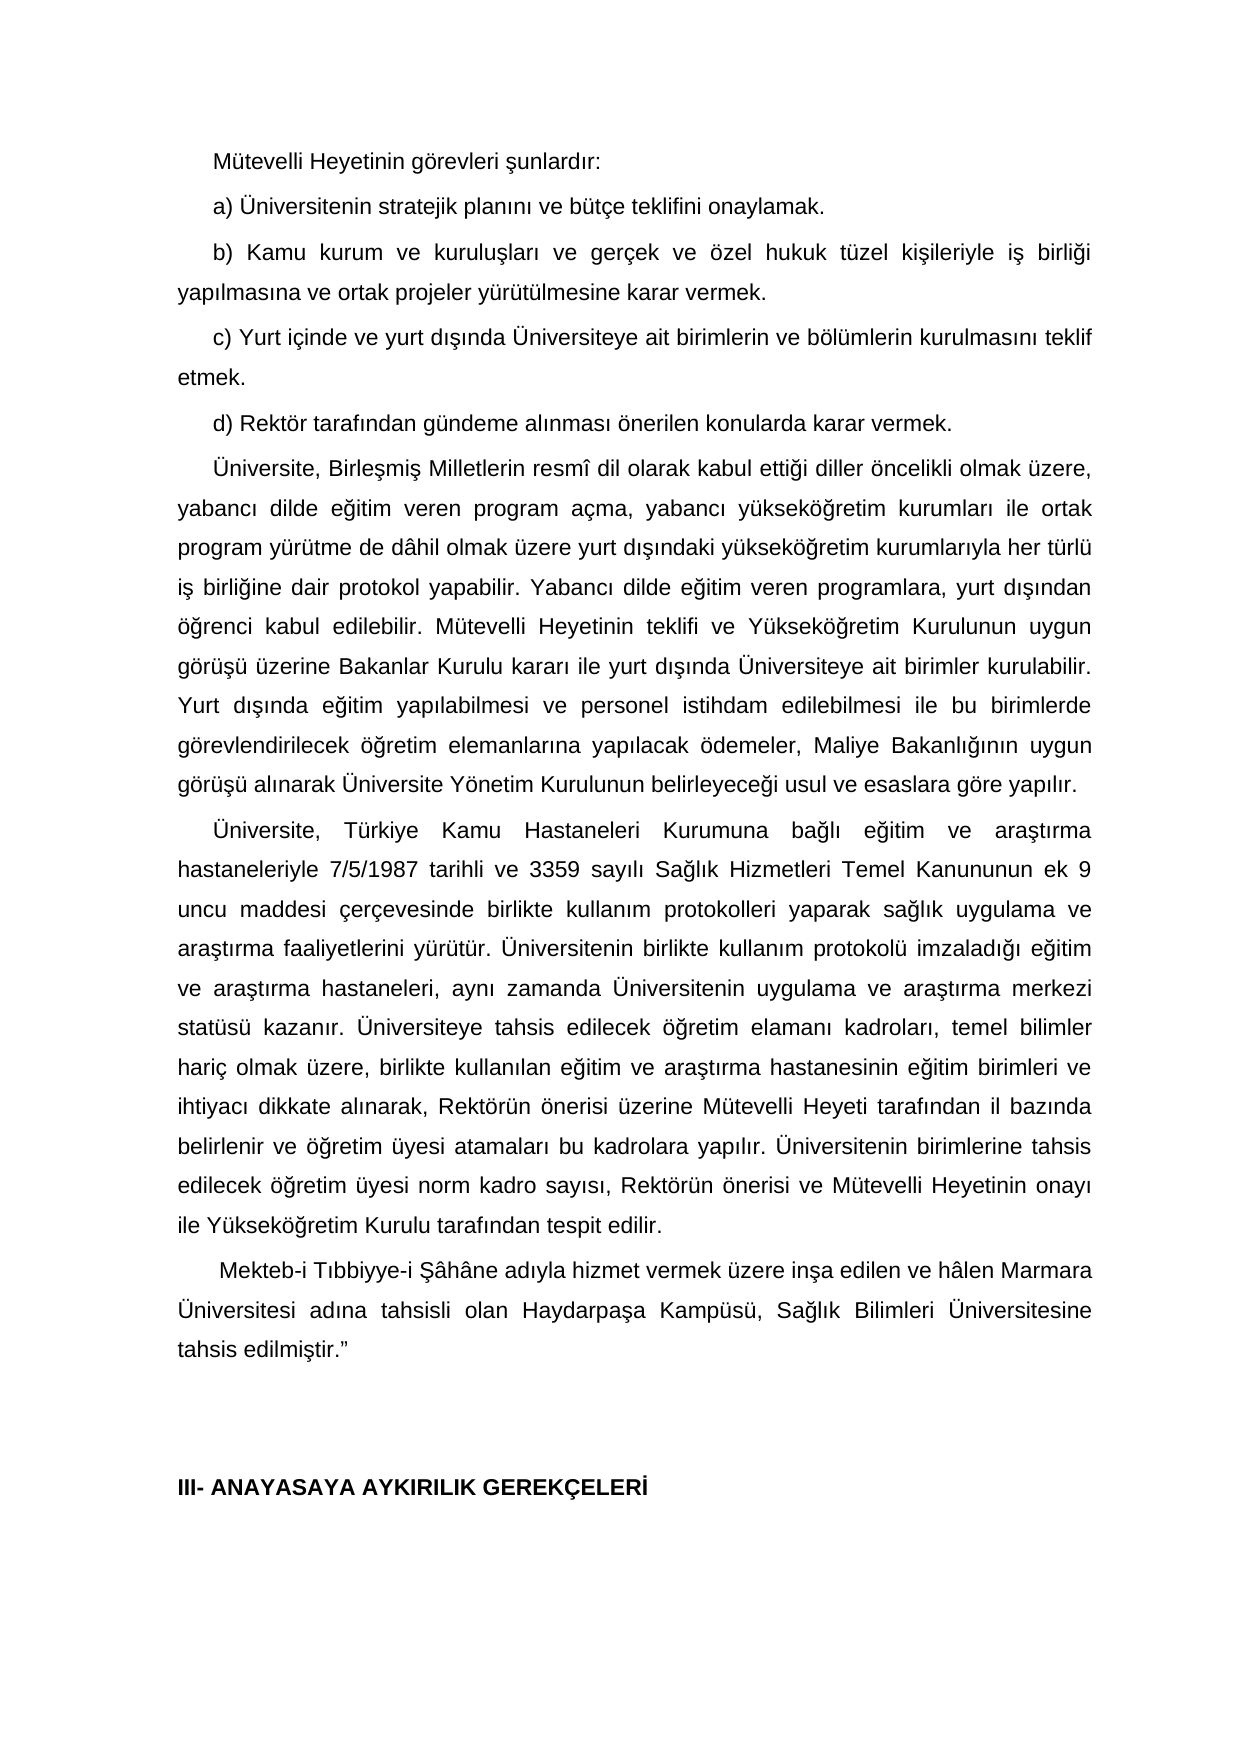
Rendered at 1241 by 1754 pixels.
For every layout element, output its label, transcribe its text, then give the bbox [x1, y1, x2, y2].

text Üniversite, Türkiye Kamu Hastaneleri Kurumuna bağlı eğitim ve araştırma hastaneleriyle 7/5/1987 tarihli ve 3359 sayılı Sağlık Hizmetleri Temel Kanununun ek 9 uncu maddesi çerçevesinde birlikte kullanım protokolleri yaparak sağlık uygulama ve araştırma faaliyetlerini yürütür. Üniversitenin birlikte kullanım protokolü imzaladığı eğitim ve araştırma hastaneleri, aynı zamanda Üniversitenin uygulama ve araştırma merkezi statüsü kazanır. Üniversiteye tahsis edilecek öğretim elamanı kadroları, temel bilimler hariç olmak üzere, birlikte kullanılan eğitim ve araştırma hastanesinin eğitim birimleri ve ihtiyacı dikkate alınarak, Rektörün önerisi üzerine Mütevelli Heyeti tarafından il bazında belirlenir ve öğretim üyesi atamaları bu kadrolara yapılır. Üniversitenin birimlerine tahsis edilecek öğretim üyesi norm kadro sayısı, Rektörün önerisi ve Mütevelli Heyetinin onayı ile Yükseköğretim Kurulu tarafından tespit edilir. [177, 817, 1093, 1238]
text b) Kamu kurum ve kuruluşları ve gerçek ve özel hukuk tüzel kişileriyle iş birliği yapılmasına ve ortak projeler yürütülmesine karar vermek. [177, 239, 1093, 305]
text Üniversite, Birleşmiş Milletlerin resmî dil olarak kabul ettiği diller öncelikli olmak üzere, yabancı dilde eğitim veren program açma, yabancı yükseköğretim kurumları ile ortak program yürütme de dâhil olmak üzere yurt dışındaki yükseköğretim kurumlarıyla her türlü iş birliğine dair protokol yapabilir. Yabancı dilde eğitim veren programlara, yurt dışından öğrenci kabul edilebilir. Mütevelli Heyetinin teklifi ve Yükseköğretim Kurulunun uygun görüşü üzerine Bakanlar Kurulu kararı ile yurt dışında Üniversiteye ait birimler kurulabilir. Yurt dışında eğitim yapılabilmesi ve personel istihdam edilebilmesi ile bu birimlerde görevlendirilecek öğretim elemanlarına yapılacak ödemeler, Maliye Bakanlığının uygun görüşü alınarak Üniversite Yönetim Kurulunun belirleyeceği usul ve esaslara göre yapılır. [177, 455, 1093, 797]
text Mekteb-i Tıbbiyye-i Şâhâne adıyla hizmet vermek üzere inşa edilen ve hâlen Marmara Üniversitesi adına tahsisli olan Haydarpaşa Kampüsü, Sağlık Bilimleri Üniversitesine tahsis edilmiştir.” [177, 1257, 1093, 1363]
text a) Üniversitenin stratejik planını ve bütçe teklifini onaylamak. [177, 193, 1093, 220]
text III- ANAYASAYA AYKIRILIK GEREKÇELERİ [177, 1473, 1093, 1500]
text d) Rektör tarafından gündeme alınması önerilen konularda karar vermek. [177, 409, 1093, 436]
text c) Yurt içinde ve yurt dışında Üniversiteye ait birimlerin ve bölümlerin kurulmasını teklif etmek. [177, 324, 1093, 390]
text Mütevelli Heyetinin görevleri şunlardır: [177, 148, 1093, 174]
